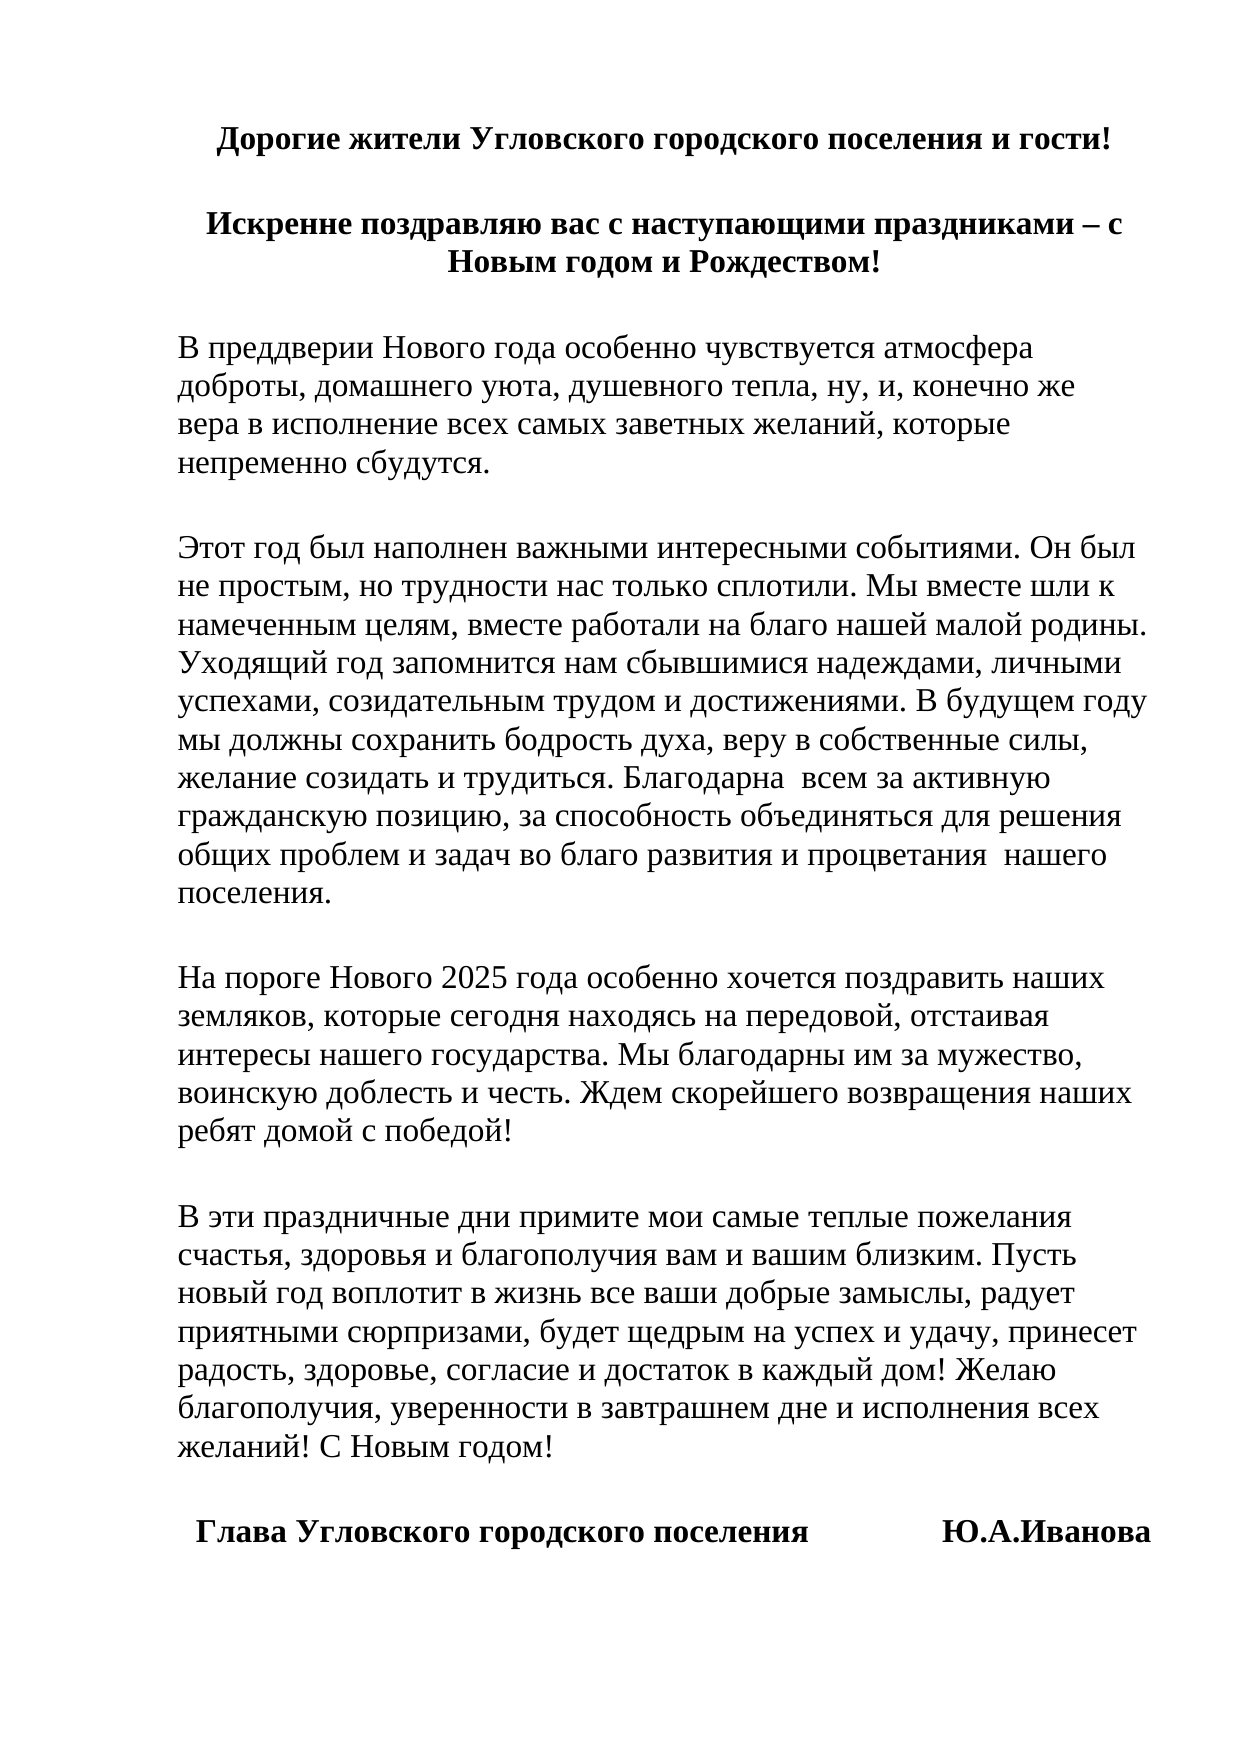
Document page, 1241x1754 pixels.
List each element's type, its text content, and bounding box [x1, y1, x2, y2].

text В преддверии Нового года особенно чувствуется атмосфера доброты, домашнего уюта, душевного тепла, ну, и, конечно же вера в исполнение всех самых заветных желаний, которые непременно сбудутся. [177, 327, 1152, 480]
text Этот год был наполнен важными интересными событиями. Он был не простым, но трудности нас только сплотили. Мы вместе шли к намеченным целям, вместе работали на благо нашей малой родины. Уходящий год запомнится нам сбывшимися надеждами, личными успехами, созидательным трудом и достижениями. В будущем году мы должны сохранить бодрость духа, веру в собственные силы, желание созидать и трудиться. Благодарна всем за активную гражданскую позицию, за способность объединяться для решения общих проблем и задач во благо развития и процветания нашего поселения. [177, 527, 1152, 910]
text Глава Угловского городского поселения Ю.А.Иванова [177, 1511, 1152, 1549]
text Дорогие жители Угловского городского поселения и гости! [177, 118, 1152, 156]
text В эти праздничные дни примите мои самые теплые пожелания счастья, здоровья и благополучия вам и вашим близким. Пусть новый год воплотит в жизнь все ваши добрые замыслы, радует приятными сюрпризами, будет щедрым на успех и удачу, принесет радость, здоровье, согласие и достаток в каждый дом! Желаю благополучия, уверенности в завтрашнем дне и исполнения всех желаний! С Новым годом! [177, 1196, 1152, 1464]
text На пороге Нового 2025 года особенно хочется поздравить наших земляков, которые сегодня находясь на передовой, отстаивая интересы нашего государства. Мы благодарны им за мужество, воинскую доблесть и честь. Ждем скорейшего возвращения наших ребят домой с победой! [177, 957, 1152, 1149]
text Искренне поздравляю вас с наступающими праздниками – с Новым годом и Рождеством! [177, 203, 1152, 280]
